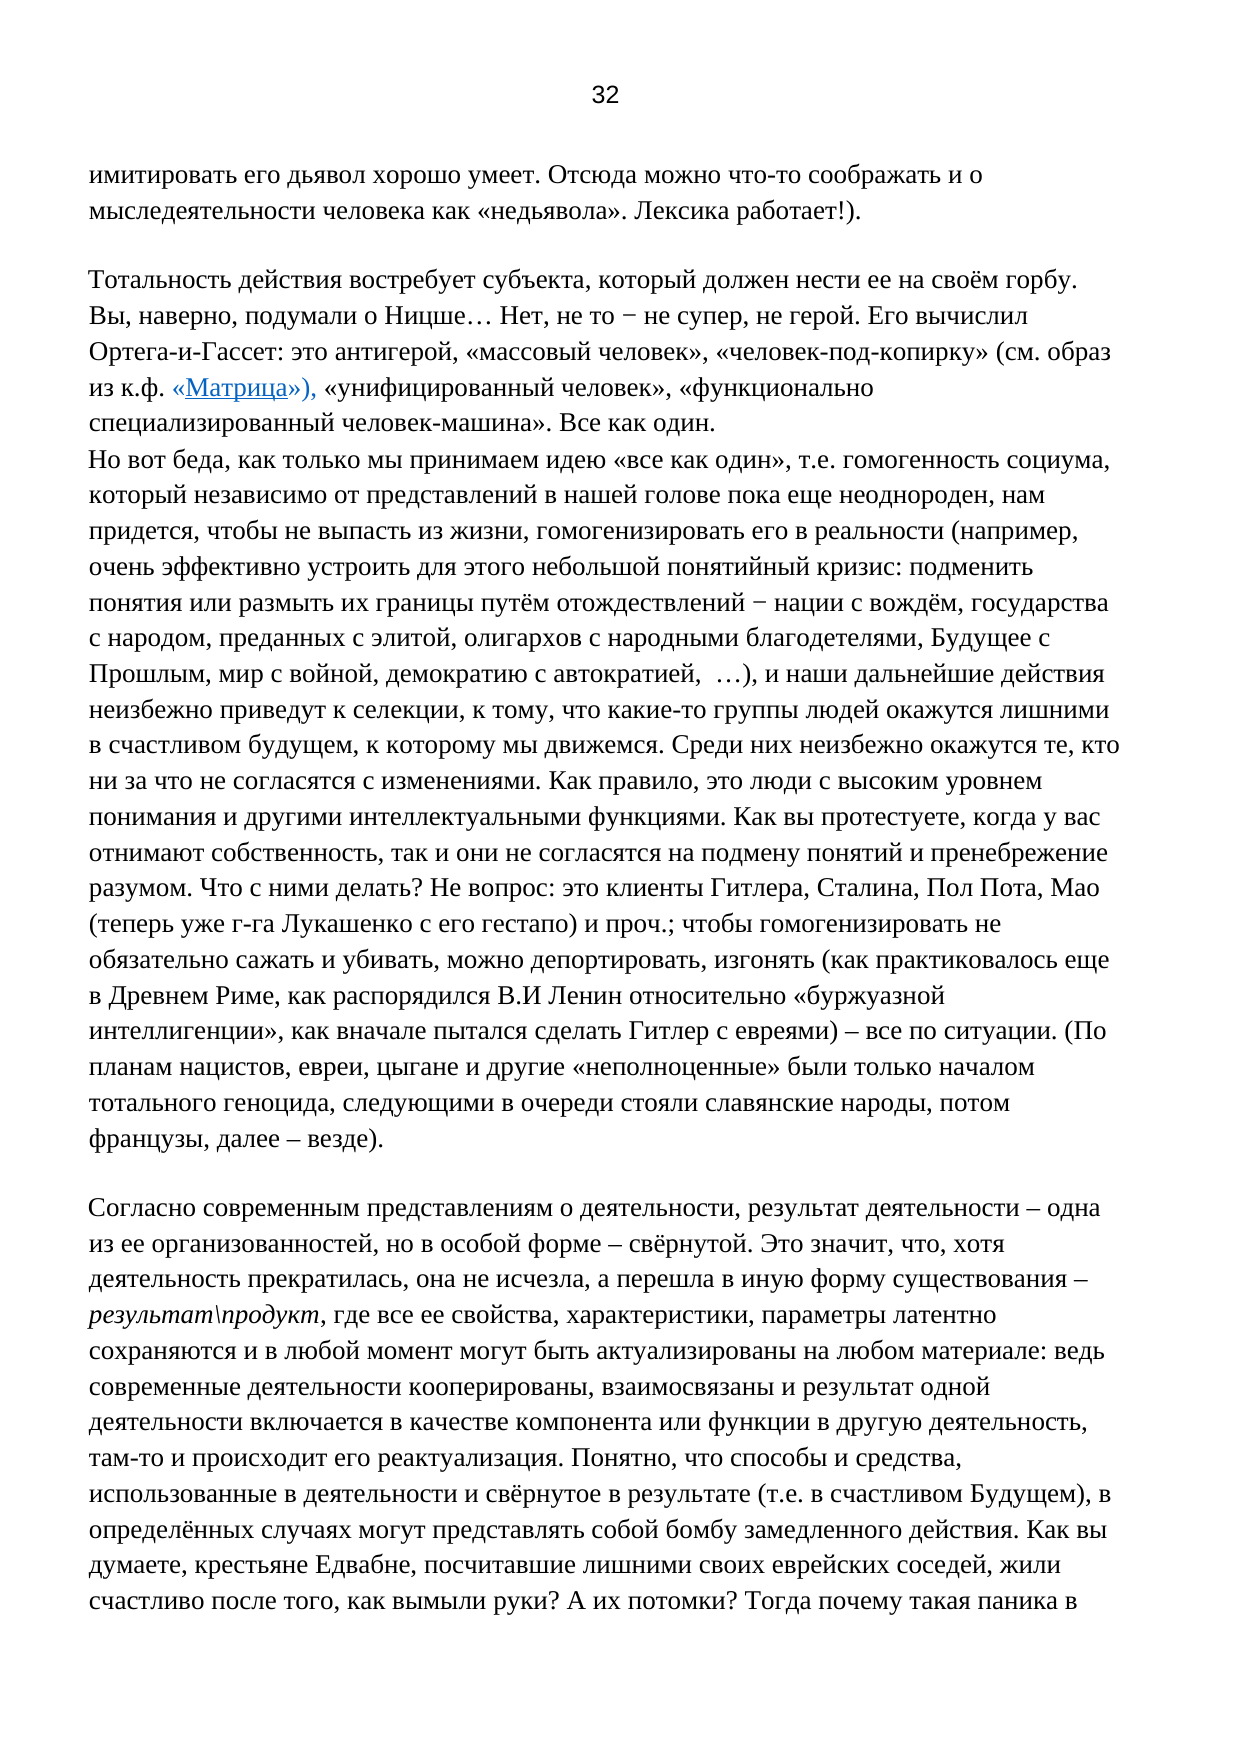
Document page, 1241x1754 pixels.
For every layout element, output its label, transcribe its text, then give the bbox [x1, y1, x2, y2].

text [88, 158, 1122, 225]
text Но вот беда, как только мы принимаем идею «все как один», т.е. гомогенность социума, который независимо от представлений в нашей голове пока еще неоднороден, нам придется, чтобы не выпасть из жизни, гомогенизировать его в реальности (например, очень эффективно устроить для этого небольшой понятийный кризис: подменить понятия или размыть их границы путём отождествлений − нации с вождём, государства с народом, преданных с элитой, олигархов с народными благодетелями, Будущее с Прошлым, мир с войной, демократию с автократией, …), и наши дальнейшие действия неизбежно приведут к селекции, к тому, что какие-то группы людей окажутся лишними в счастливом будущем, к которому мы движемся. Среди них неизбежно окажутся те, кто ни за что не согласятся с изменениями. Как правило, это люди с высоким уровнем понимания и другими интеллектуальными функциями. Как вы протестуете, когда у вас отнимают собственность, так и они не согласятся на подмену понятий и пренебрежение разумом. Что с ними делать? Не вопрос: это клиенты Гитлера, Сталина, Пол Пота, Мао (теперь уже г-га Лукашенко с его гестапо) и проч.; чтобы гомогенизировать не обязательно сажать и убивать, можно депортировать, изгонять (как практиковалось еще в Древнем Риме, как распорядился В.И Ленин относительно «буржуазной интеллигенции», как вначале пытался сделать Гитлер с евреями) – все по ситуации. (По планам нацистов, евреи, цыгане и другие «неполноценные» были только началом тотального геноцида, следующими в очереди стояли славянские народы, потом французы, далее – везде). [88, 443, 1122, 1153]
text Тотальность действия востребует субъекта, который должен нести ее на своём горбу. Вы, наверно, подумали о Ницше… Нет, не то − не супер, не герой. Его вычислил Ортега-и-Гассет: это антигерой, «массовый человек», «человек-под-копирку» (см. образ из к.ф. «Матрица»), «унифицированный человек», «функционально специализированный человек-машина». Все как один. [88, 263, 1122, 438]
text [88, 1191, 1122, 1615]
